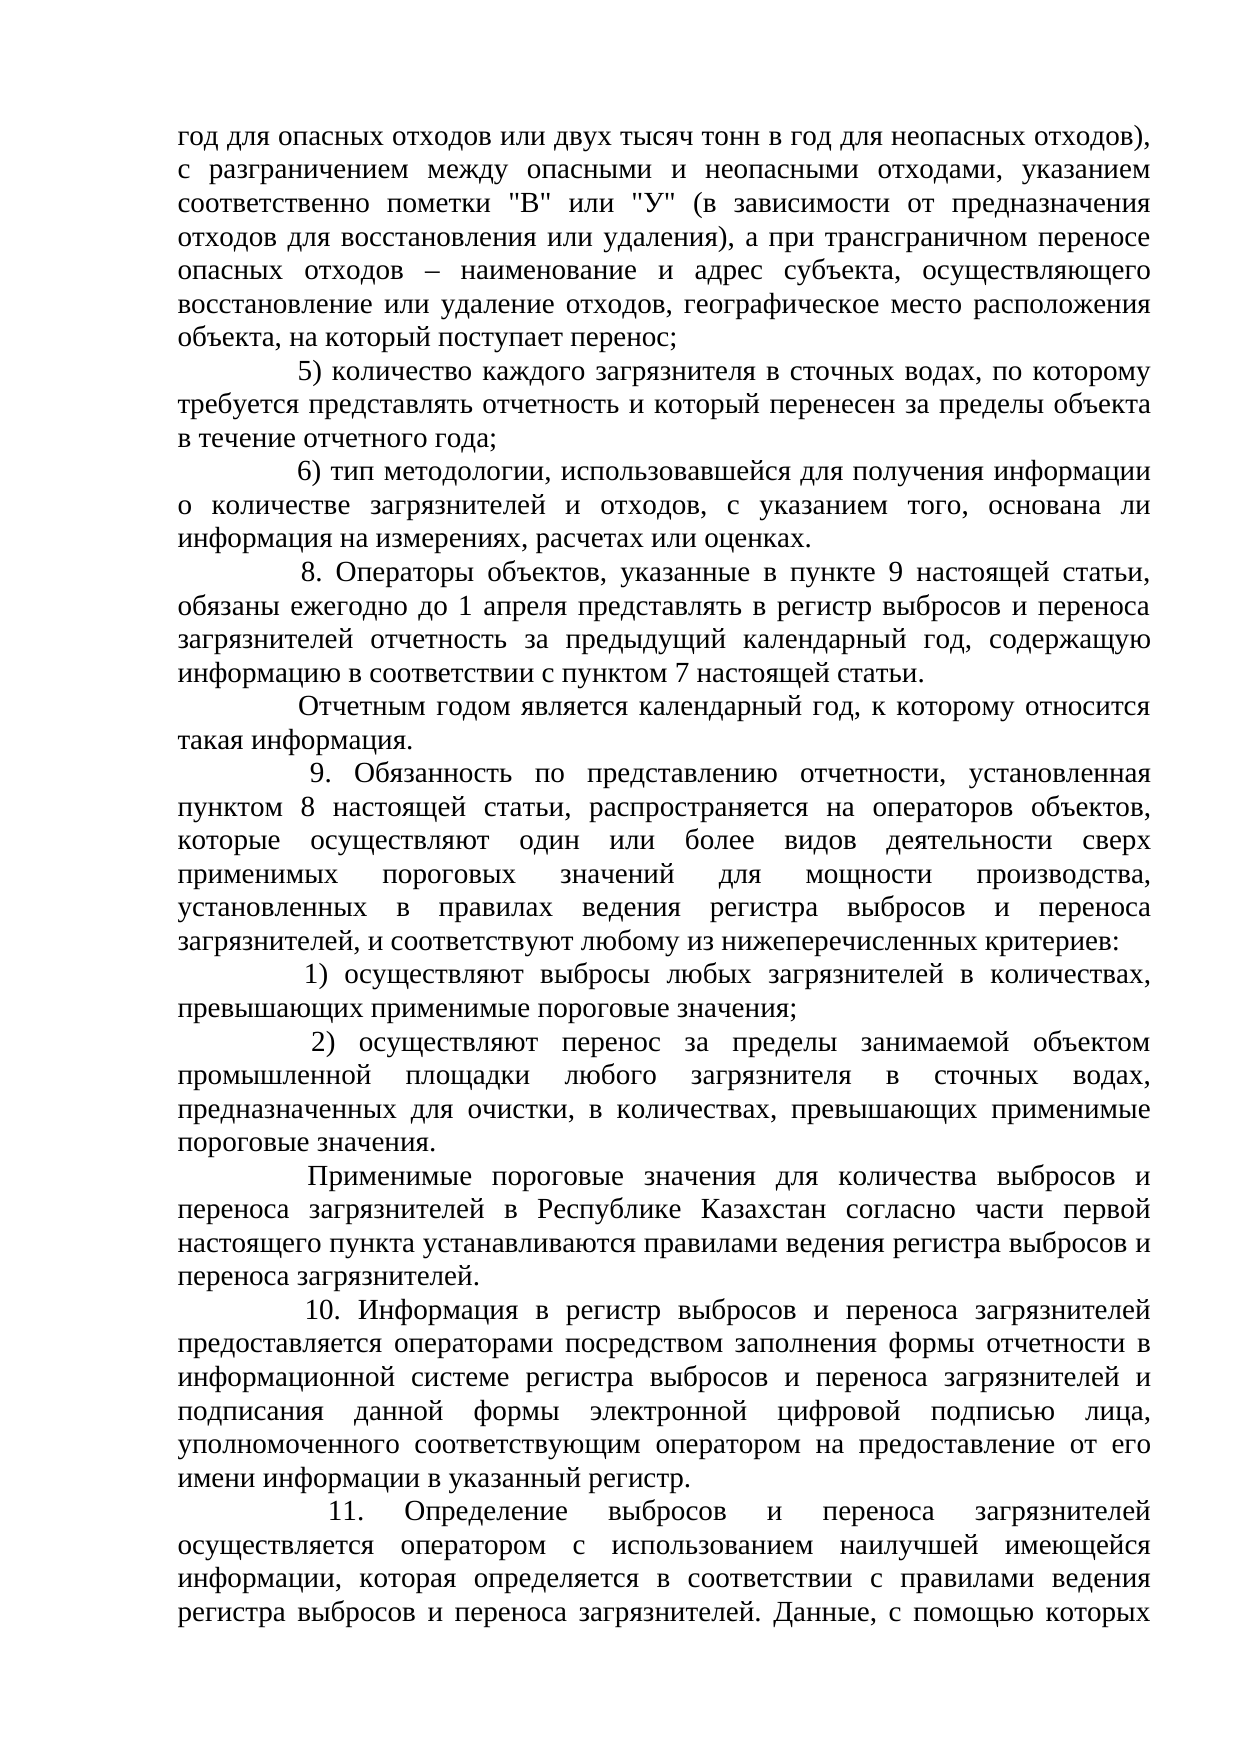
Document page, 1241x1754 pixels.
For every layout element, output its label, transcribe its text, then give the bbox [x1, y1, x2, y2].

text Применимые пороговые значения для количества выбросов и переноса загрязнителей в Республике Казахстан согласно части первой настоящего пункта устанавливаются правилами ведения регистра выбросов и переноса загрязнителей. [177, 1158, 1152, 1292]
text 2) осуществляют перенос за пределы занимаемой объектом промышленной площадки любого загрязнителя в сточных водах, предназначенных для очистки, в количествах, превышающих применимые пороговые значения. [177, 1024, 1152, 1158]
text 9. Обязанность по представлению отчетности, установленная пунктом 8 настоящей статьи, распространяется на операторов объектов, которые осуществляют один или более видов деятельности сверх применимых пороговых значений для мощности производства, установленных в правилах ведения регистра выбросов и переноса загрязнителей, и соответствуют любому из нижеперечисленных критериев: [177, 755, 1152, 957]
text 10. Информация в регистр выбросов и переноса загрязнителей предоставляется операторами посредством заполнения формы отчетности в информационной системе регистра выбросов и переноса загрязнителей и подписания данной формы электронной цифровой подписью лица, уполномоченного соответствующим оператором на предоставление от его имени информации в указанный регистр. [177, 1292, 1152, 1493]
text 1) осуществляют выбросы любых загрязнителей в количествах, превышающих применимые пороговые значения; [177, 957, 1152, 1024]
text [177, 118, 1152, 353]
text 8. Операторы объектов, указанные в пункте 9 настоящей статьи, обязаны ежегодно до 1 апреля представлять в регистр выбросов и переноса загрязнителей отчетность за предыдущий календарный год, содержащую информацию в соответствии с пунктом 7 настоящей статьи. [177, 554, 1152, 688]
text Отчетным годом является календарный год, к которому относится такая информация. [177, 688, 1152, 755]
text 6) тип методологии, использовавшейся для получения информации о количестве загрязнителей и отходов, с указанием того, основана ли информация на измерениях, расчетах или оценках. [177, 453, 1152, 554]
text 5) количество каждого загрязнителя в сточных водах, по которому требуется представлять отчетность и который перенесен за пределы объекта в течение отчетного года; [177, 353, 1152, 453]
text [177, 1493, 1152, 1627]
